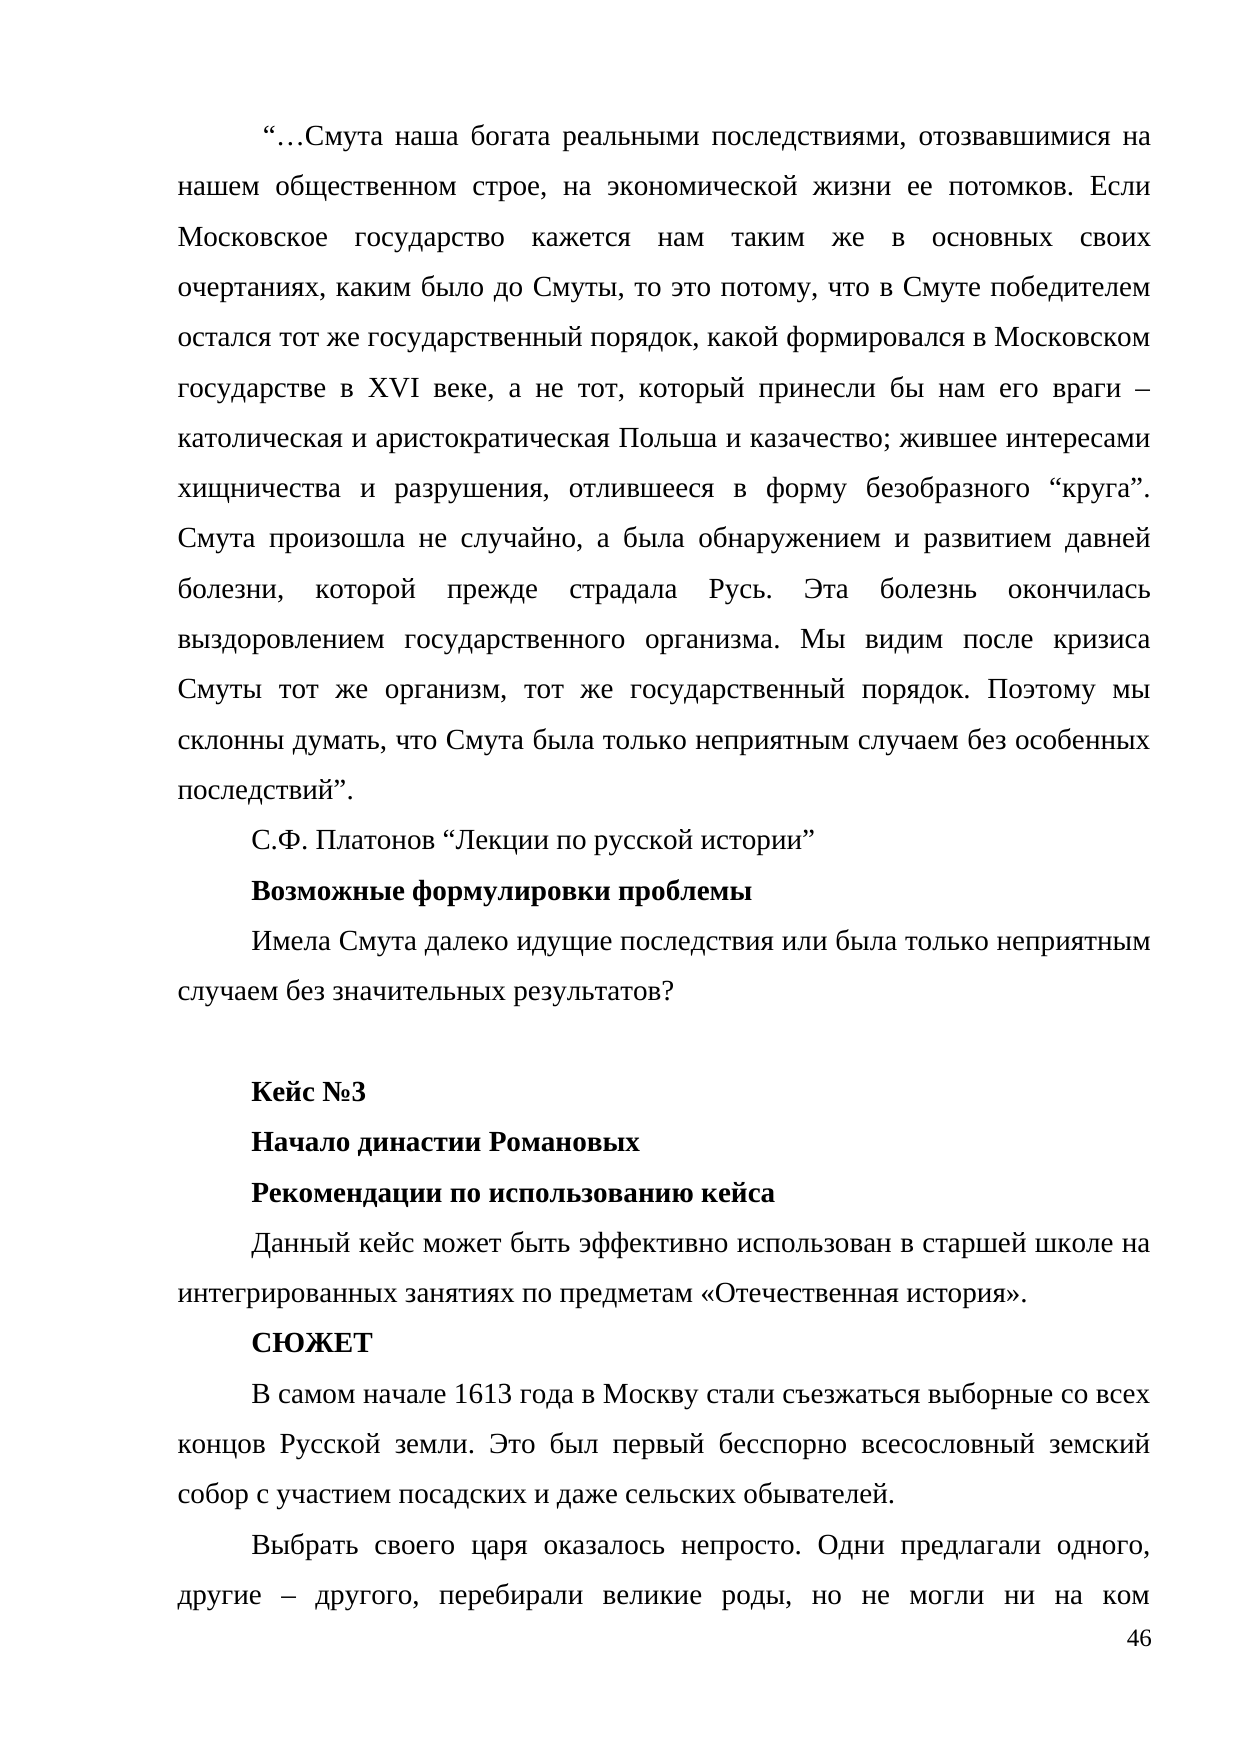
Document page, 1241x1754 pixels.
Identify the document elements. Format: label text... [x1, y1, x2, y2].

text Кейс №3 [177, 1074, 1152, 1108]
text В самом начале 1613 года в Москву стали съезжаться выборные со всех концов Русской земли. Это был первый бесспорно всесословный земский собор с участием посадских и даже сельских обывателей. [177, 1376, 1152, 1510]
text С.Ф. Платонов “Лекции по русской истории” [177, 822, 1152, 856]
text “…Смута наша богата реальными последствиями, отозвавшимися на нашем общественном строе, на экономической жизни ее потомков. Если Московское государство кажется нам таким же в основных своих очертаниях, каким было до Смуты, то это потому, что в Смуте победителем остался тот же государственный порядок, какой формировался в Московском государстве в XVI веке, а не тот, который принесли бы нам его враги – католическая и аристократическая Польша и казачество; жившее интересами хищничества и разрушения, отлившееся в форму безобразного “круга”. Смута произошла не случайно, а была обнаружением и развитием давней болезни, которой прежде страдала Русь. Эта болезнь окончилась выздоровлением государственного организма. Мы видим после кризиса Смуты тот же организм, тот же государственный порядок. Поэтому мы склонны думать, что Смута была только неприятным случаем без особенных последствий”. [177, 118, 1152, 806]
text Рекомендации по использованию кейса [177, 1175, 1152, 1208]
text Возможные формулировки проблемы [177, 873, 1152, 906]
text Данный кейс может быть эффективно использован в старшей школе на интегрированных занятиях по предметам «Отечественная история». [177, 1225, 1152, 1309]
text Начало династии Романовых [177, 1124, 1152, 1158]
text Имела Смута далеко идущие последствия или была только неприятным случаем без значительных результатов? [177, 923, 1152, 1007]
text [177, 1527, 1152, 1611]
text СЮЖЕТ [177, 1326, 1152, 1359]
